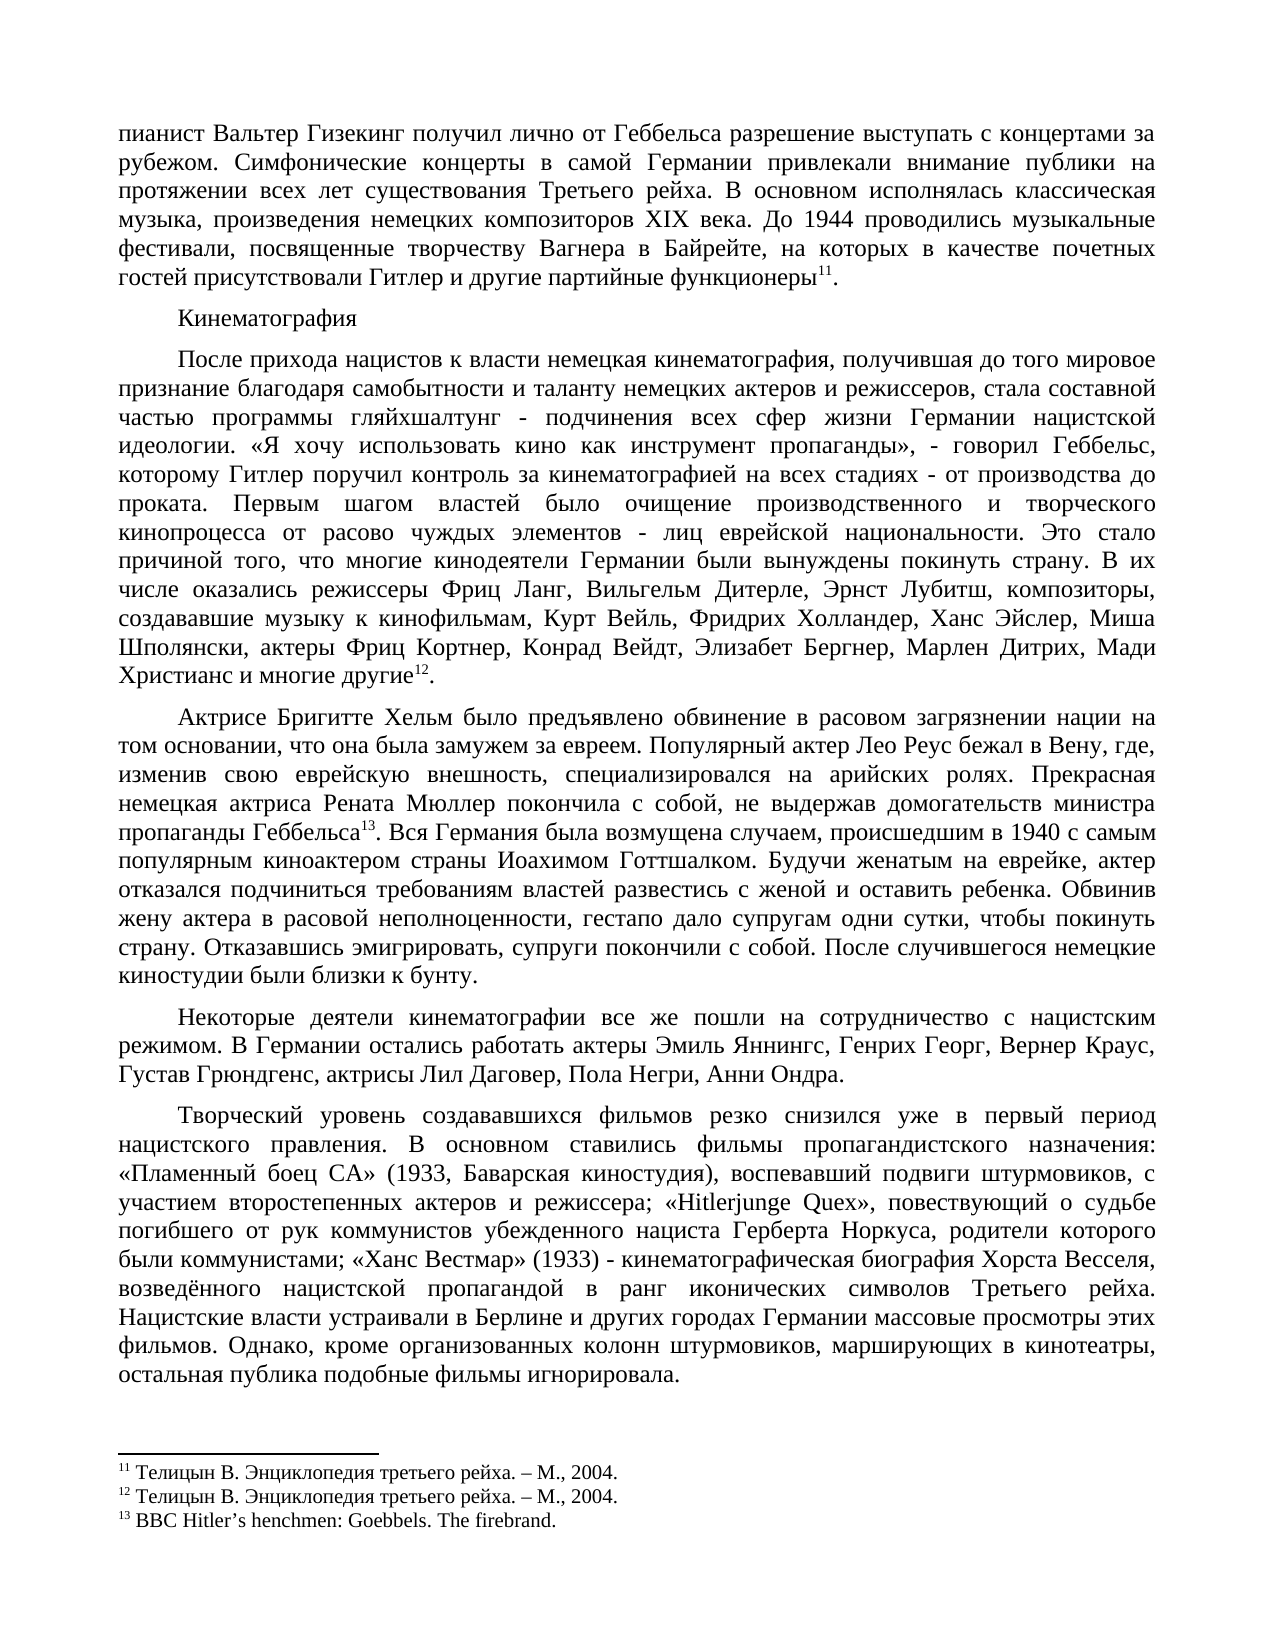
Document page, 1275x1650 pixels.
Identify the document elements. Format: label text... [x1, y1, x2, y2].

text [118, 118, 1157, 291]
text Актрисе Бригитте Хельм было предъявлено обвинение в расовом загрязнении нации на том основании, что она была замужем за евреем. Популярный актер Лео Реус бежал в Вену, где, изменив свою еврейскую внешность, специализировался на арийских ролях. Прекрасная немецкая актриса Рената Мюллер покончила с собой, не выдержав домогательств министра пропаганды Геббельса. Вся Германия была возмущена случаем, происшедшим в 1940 с самым популярным киноактером страны Иоахимом Готтшалком. Будучи женатым на еврейке, актер отказался подчиниться требованиям властей развестись с женой и оставить ребенка. Обвинив жену актера в расовой неполноценности, гестапо дало супругам одни сутки, чтобы покинуть страну. Отказавшись эмигрировать, супруги покончили с собой. После случившегося немецкие киностудии были близки к бунту. [118, 702, 1157, 989]
text После прихода нацистов к власти немецкая кинематография, получившая до того мировое признание благодаря самобытности и таланту немецких актеров и режиссеров, стала составной частью программы гляйхшалтунг - подчинения всех сфер жизни Германии нацистской идеологии. «Я хочу использовать кино как инструмент пропаганды», - говорил Геббельс, которому Гитлер поручил контроль за кинематографией на всех стадиях - от производства до проката. Первым шагом властей было очищение производственного и творческого кинопроцесса от расово чуждых элементов - лиц еврейской национальности. Это стало причиной того, что многие кинодеятели Германии были вынуждены покинуть страну. В их числе оказались режиссеры Фриц Ланг, Вильгельм Дитерле, Эрнст Лубитш, композиторы, создававшие музыку к кинофильмам, Курт Вейль, Фридрих Холландер, Ханс Эйслер, Миша Шполянски, актеры Фриц Кортнер, Конрад Вейдт, Элизабет Бергнер, Марлен Дитрих, Мади Христианс и многие другие. [118, 344, 1157, 689]
text Некоторые деятели кинематографии все же пошли на сотрудничество с нацистским режимом. В Германии остались работать актеры Эмиль Яннингс, Генрих Георг, Вернер Краус, Густав Грюндгенс, актрисы Лил Даговер, Пола Негри, Анни Ондра. [118, 1002, 1157, 1088]
text Творческий уровень создававшихся фильмов резко снизился уже в первый период нацистского правления. В основном ставились фильмы пропагандистского назначения: «Пламенный боец СА» (1933, Баварская киностудия), воспевавший подвиги штурмовиков, с участием второстепенных актеров и режиссера; «Hitlerjunge Quex», повествующий о судьбе погибшего от рук коммунистов убежденного нациста Герберта Норкуса, родители которого были коммунистами; «Ханс Вестмар» (1933) - кинематографическая биография Хорста Весселя, возведённого нацистской пропагандой в ранг иконических символов Третьего рейха. Нацистские власти устраивали в Берлине и других городах Германии массовые просмотры этих фильмов. Однако, кроме организованных колонн штурмовиков, марширующих в кинотеатры, остальная публика подобные фильмы игнорировала. [118, 1101, 1157, 1388]
text Кинематография [118, 303, 1157, 332]
